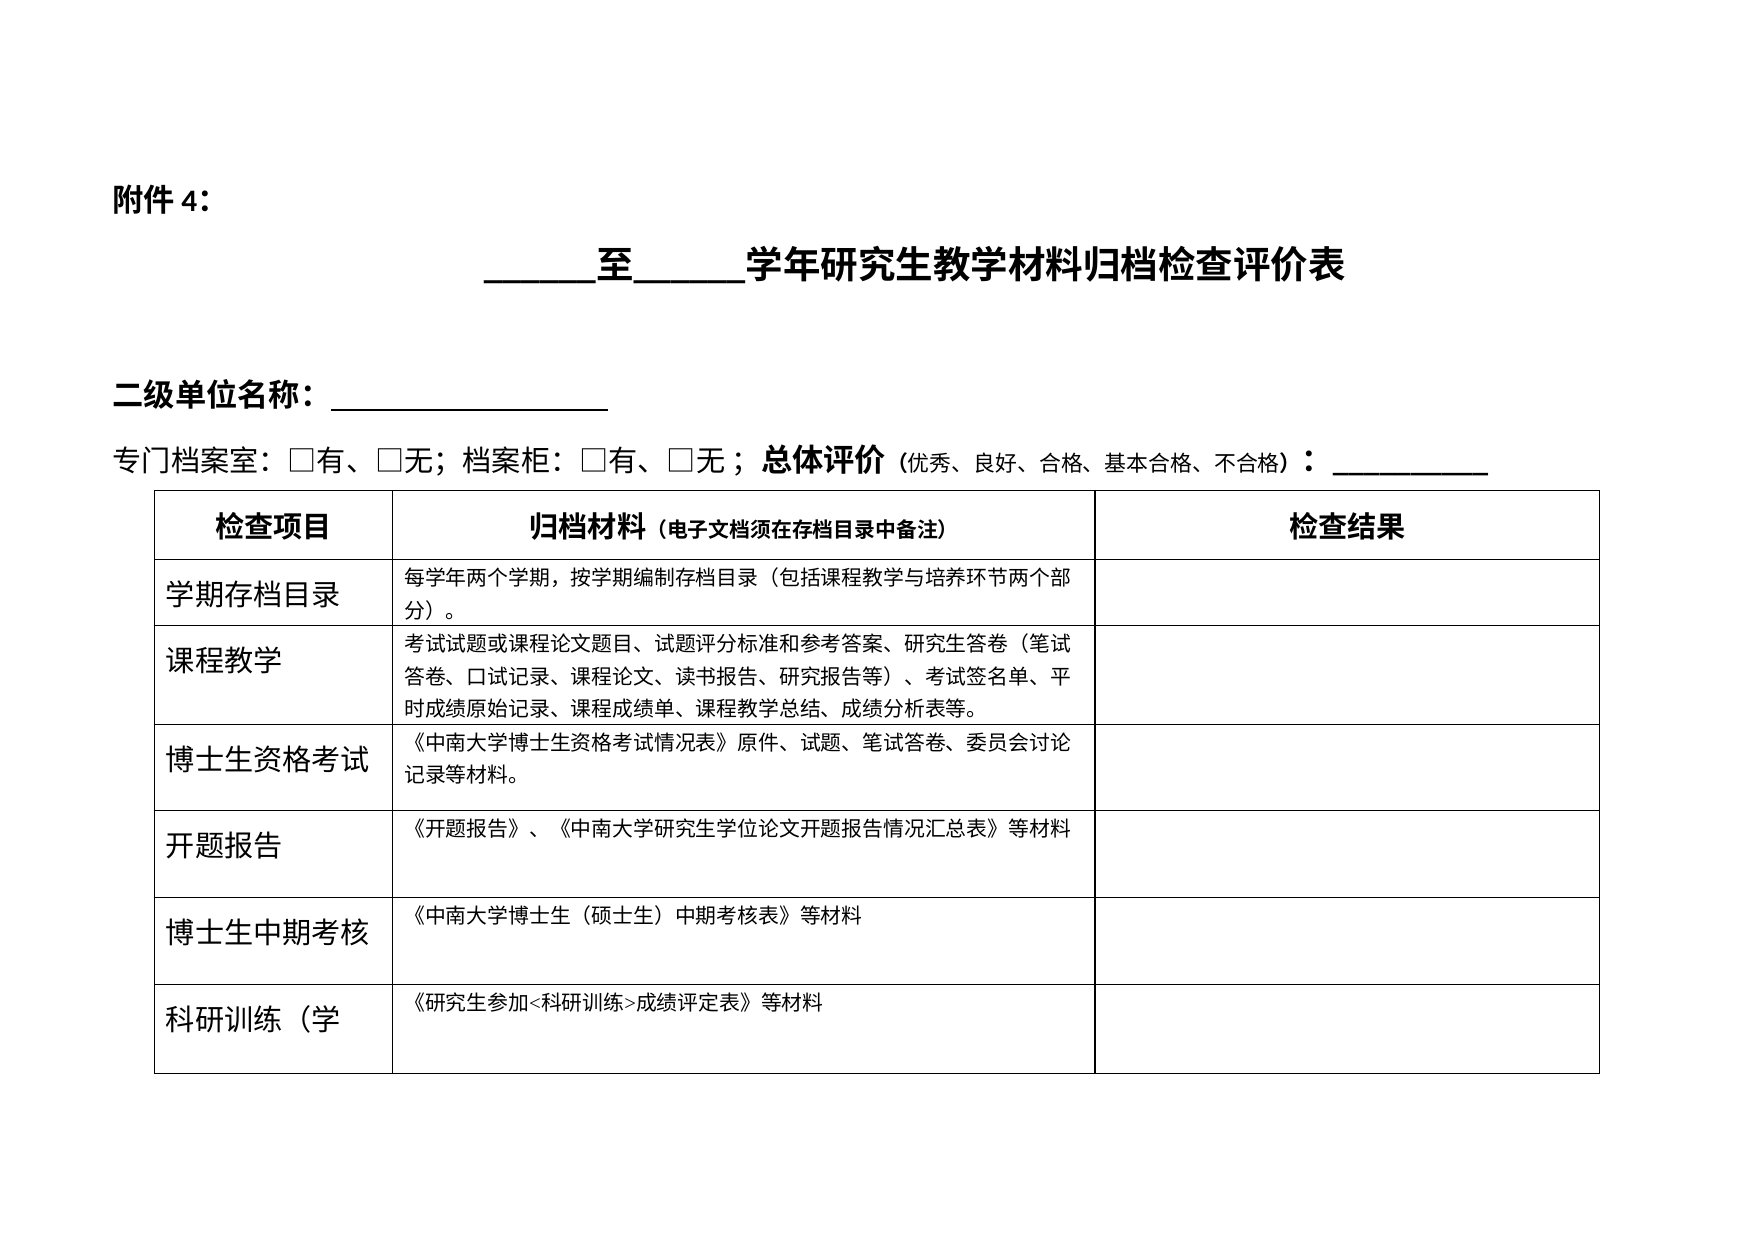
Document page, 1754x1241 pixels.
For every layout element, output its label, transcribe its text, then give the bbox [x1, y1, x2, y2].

table_cell 考试试题或课程论文题目、试题评分标准和参考答案、研究生答卷（笔试答卷、口试记录、课程论文、读书报告、研究报告等）、考试签名单、平时成绩原始记录、课程成绩单、课程教学总结、成绩分析表等。 [393, 626, 1094, 724]
table_cell 开题报告 [155, 811, 392, 897]
table_header 检查结果 [1096, 491, 1599, 559]
table_cell 课程教学 [155, 626, 392, 724]
table_cell [1096, 725, 1599, 810]
table_header 检查项目 [155, 491, 392, 559]
table_cell 科研训练（学硕） [155, 985, 392, 1073]
text ______至______学年研究生教学材料归档检查评价表 [112, 230, 1641, 295]
table_cell 《中南大学博士生资格考试情况表》原件、试题、笔试答卷、委员会讨论记录等材料。 [393, 725, 1094, 810]
table_cell 学期存档目录 [155, 560, 392, 625]
table_cell 博士生中期考核 [155, 898, 392, 984]
table_cell 《研究生参加<科研训练>成绩评定表》等材料 [393, 985, 1094, 1073]
table_cell 每学年两个学期，按学期编制存档目录（包括课程教学与培养环节两个部分）。 [393, 560, 1094, 625]
text 二级单位名称： [112, 360, 1641, 425]
table_cell 《开题报告》、《中南大学研究生学位论文开题报告情况汇总表》等材料 [393, 811, 1094, 897]
table_cell 博士生资格考试 [155, 725, 392, 810]
table_cell 《中南大学博士生（硕士生）中期考核表》等材料 [393, 898, 1094, 984]
table_cell [1096, 898, 1599, 984]
table_cell [1096, 985, 1599, 1073]
table_header 归档材料（电子文档须在存档目录中备注） [393, 491, 1094, 559]
text 专门档案室：□有、□无；档案柜：□有、□无 ；总体评价（优秀、良好、合格、基本合格、不合格）：__________ [112, 425, 1641, 490]
text 附件4： [112, 165, 1641, 230]
table_cell [1096, 811, 1599, 897]
table_cell [1096, 626, 1599, 724]
table_cell [1096, 560, 1599, 625]
